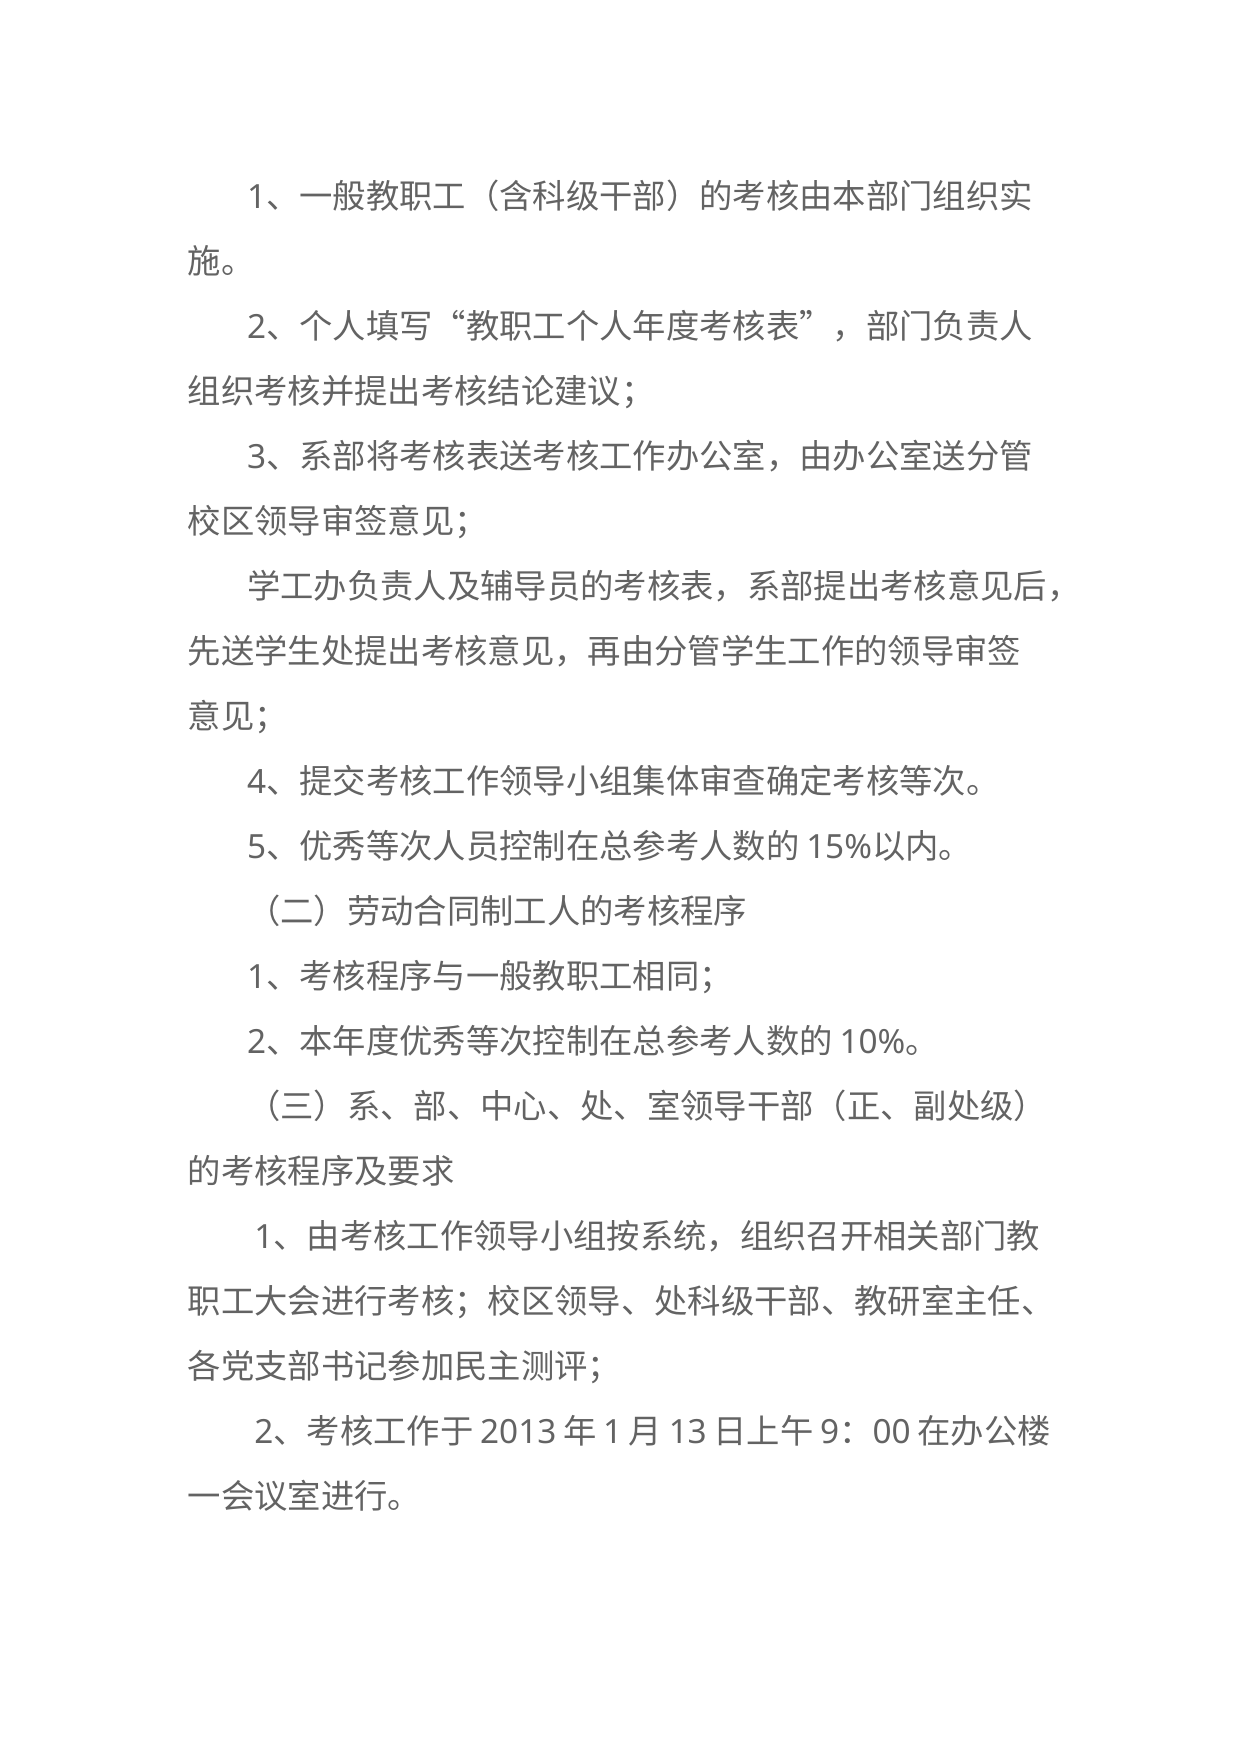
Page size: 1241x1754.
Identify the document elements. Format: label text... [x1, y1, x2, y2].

text 1、一般教职工（含科级干部）的考核由本部门组织实施。 [187, 162, 1053, 292]
text 学工办负责人及辅导员的考核表，系部提出考核意见后，先送学生处提出考核意见，再由分管学生工作的领导审签意见； [187, 552, 1053, 747]
text 4、提交考核工作领导小组集体审查确定考核等次。 [187, 747, 1053, 812]
text 3、系部将考核表送考核工作办公室，由办公室送分管校区领导审签意见； [187, 422, 1053, 552]
text 5、优秀等次人员控制在总参考人数的15%以内。 [187, 812, 1053, 877]
text 1、考核程序与一般教职工相同； [187, 942, 1053, 1007]
text （二）劳动合同制工人的考核程序 [187, 877, 1053, 942]
text 2、个人填写“教职工个人年度考核表”，部门负责人组织考核并提出考核结论建议； [187, 292, 1053, 422]
text 2、本年度优秀等次控制在总参考人数的10%。 [187, 1007, 1053, 1072]
text 1、由考核工作领导小组按系统，组织召开相关部门教职工大会进行考核；校区领导、处科级干部、教研室主任、各党支部书记参加民主测评； [187, 1202, 1053, 1397]
text （三）系、部、中心、处、室领导干部（正、副处级）的考核程序及要求 [187, 1072, 1053, 1202]
text 2、考核工作于2013年1月13日上午9：00在办公楼一会议室进行。 [187, 1397, 1053, 1527]
